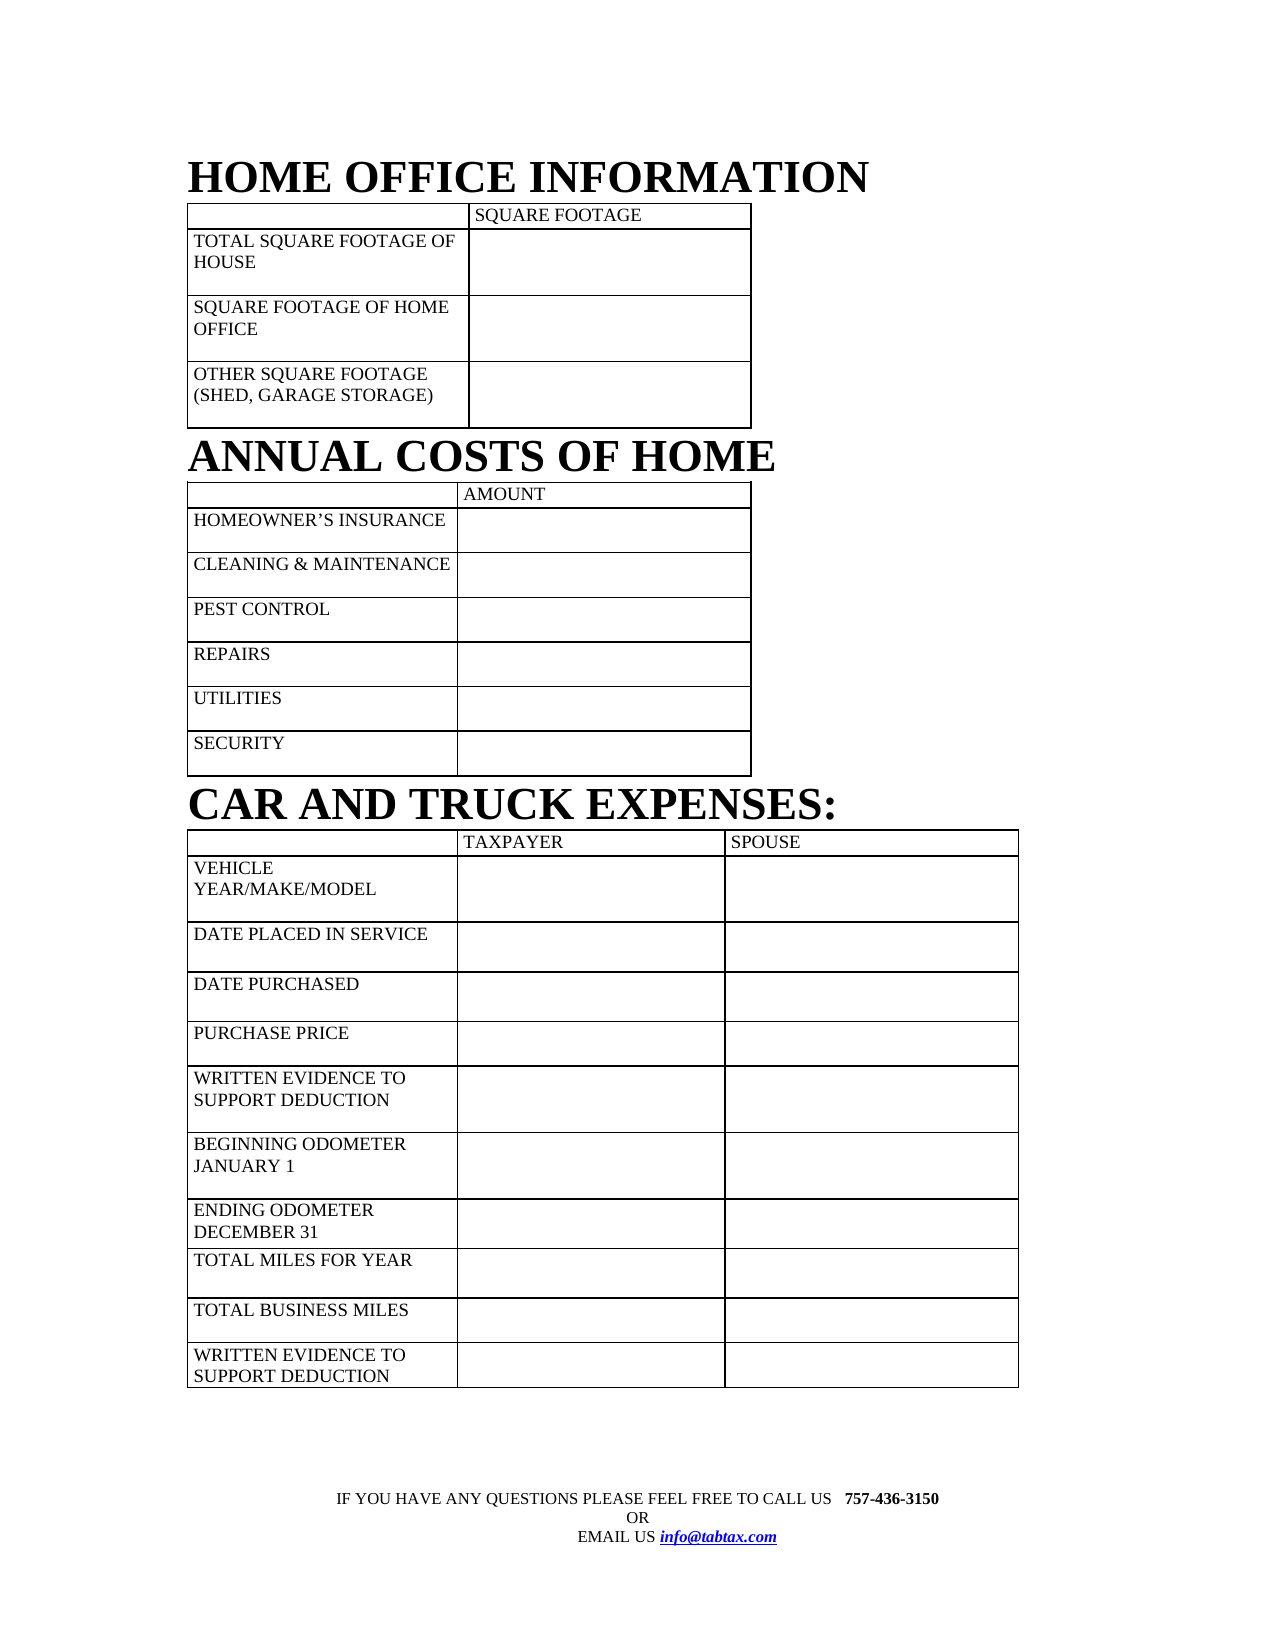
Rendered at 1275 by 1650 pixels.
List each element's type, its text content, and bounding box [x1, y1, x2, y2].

table_cell purchase price [188, 1022, 457, 1065]
table_cell control [188, 598, 457, 641]
table_header square footage [470, 204, 750, 228]
table_header [188, 831, 457, 855]
table_cell [726, 1299, 1018, 1342]
table_cell homeowner’s insurance [188, 509, 457, 552]
table_cell [470, 230, 750, 294]
table_cell [726, 857, 1018, 921]
table_cell [470, 362, 750, 427]
table_cell cleaning & maintenance [188, 553, 457, 596]
table_header TAXPAYER [458, 831, 724, 855]
text annual costs of home [187, 429, 1087, 481]
table_cell [458, 1343, 724, 1387]
table_cell [458, 509, 750, 552]
table_cell [458, 1133, 724, 1198]
table_cell WRITTEN EVIDENCE TO SUPPORT DEDUCTION [188, 1067, 457, 1132]
table_cell other square footage (shed, garage storage) [188, 362, 468, 427]
table_cell [726, 973, 1018, 1021]
table_cell [470, 296, 750, 361]
table_cell ending odometer december 31 [188, 1200, 457, 1247]
table_cell security [188, 732, 457, 775]
table_cell DATE PLACED IN SERVICE [188, 923, 457, 971]
table_header [188, 204, 468, 228]
table_cell utilities [188, 687, 457, 730]
table_cell [458, 598, 750, 641]
table_cell WRITTEN EVIDENCE TO SUPPORT DEDUCTION [188, 1343, 457, 1387]
table_cell total square footage of house [188, 230, 468, 294]
table_header [188, 483, 457, 507]
table_cell beginning odometer january 1 [188, 1133, 457, 1198]
table_cell [458, 1200, 724, 1247]
table_cell [458, 643, 750, 686]
table_cell VEHICLE year/make/model [188, 857, 457, 921]
table_header amount [458, 483, 750, 507]
table_cell [726, 1200, 1018, 1247]
table_cell [726, 1067, 1018, 1132]
table_cell [458, 973, 724, 1021]
table_cell [458, 1249, 724, 1297]
table_cell [458, 923, 724, 971]
table_cell repairs [188, 643, 457, 686]
table_cell [458, 857, 724, 921]
text home office information [187, 150, 1087, 203]
table_cell [726, 1022, 1018, 1065]
table_cell TOTAL BUSINESS MILES [188, 1299, 457, 1342]
table_cell [458, 1067, 724, 1132]
text CAR AND TRUCK EXPENSES: [187, 777, 1087, 829]
table_cell [458, 687, 750, 730]
table_cell [458, 553, 750, 596]
table_cell date purchased [188, 973, 457, 1021]
table_cell [726, 1343, 1018, 1387]
table_cell [458, 732, 750, 775]
table_cell [726, 1249, 1018, 1297]
table_cell square footage of home office [188, 296, 468, 361]
table_cell [726, 1133, 1018, 1198]
table_cell TOTAL MILES FOR YEAR [188, 1249, 457, 1297]
table_cell [458, 1022, 724, 1065]
table_header SPOUSE [726, 831, 1018, 855]
table_cell [458, 1299, 724, 1342]
table_cell [726, 923, 1018, 971]
